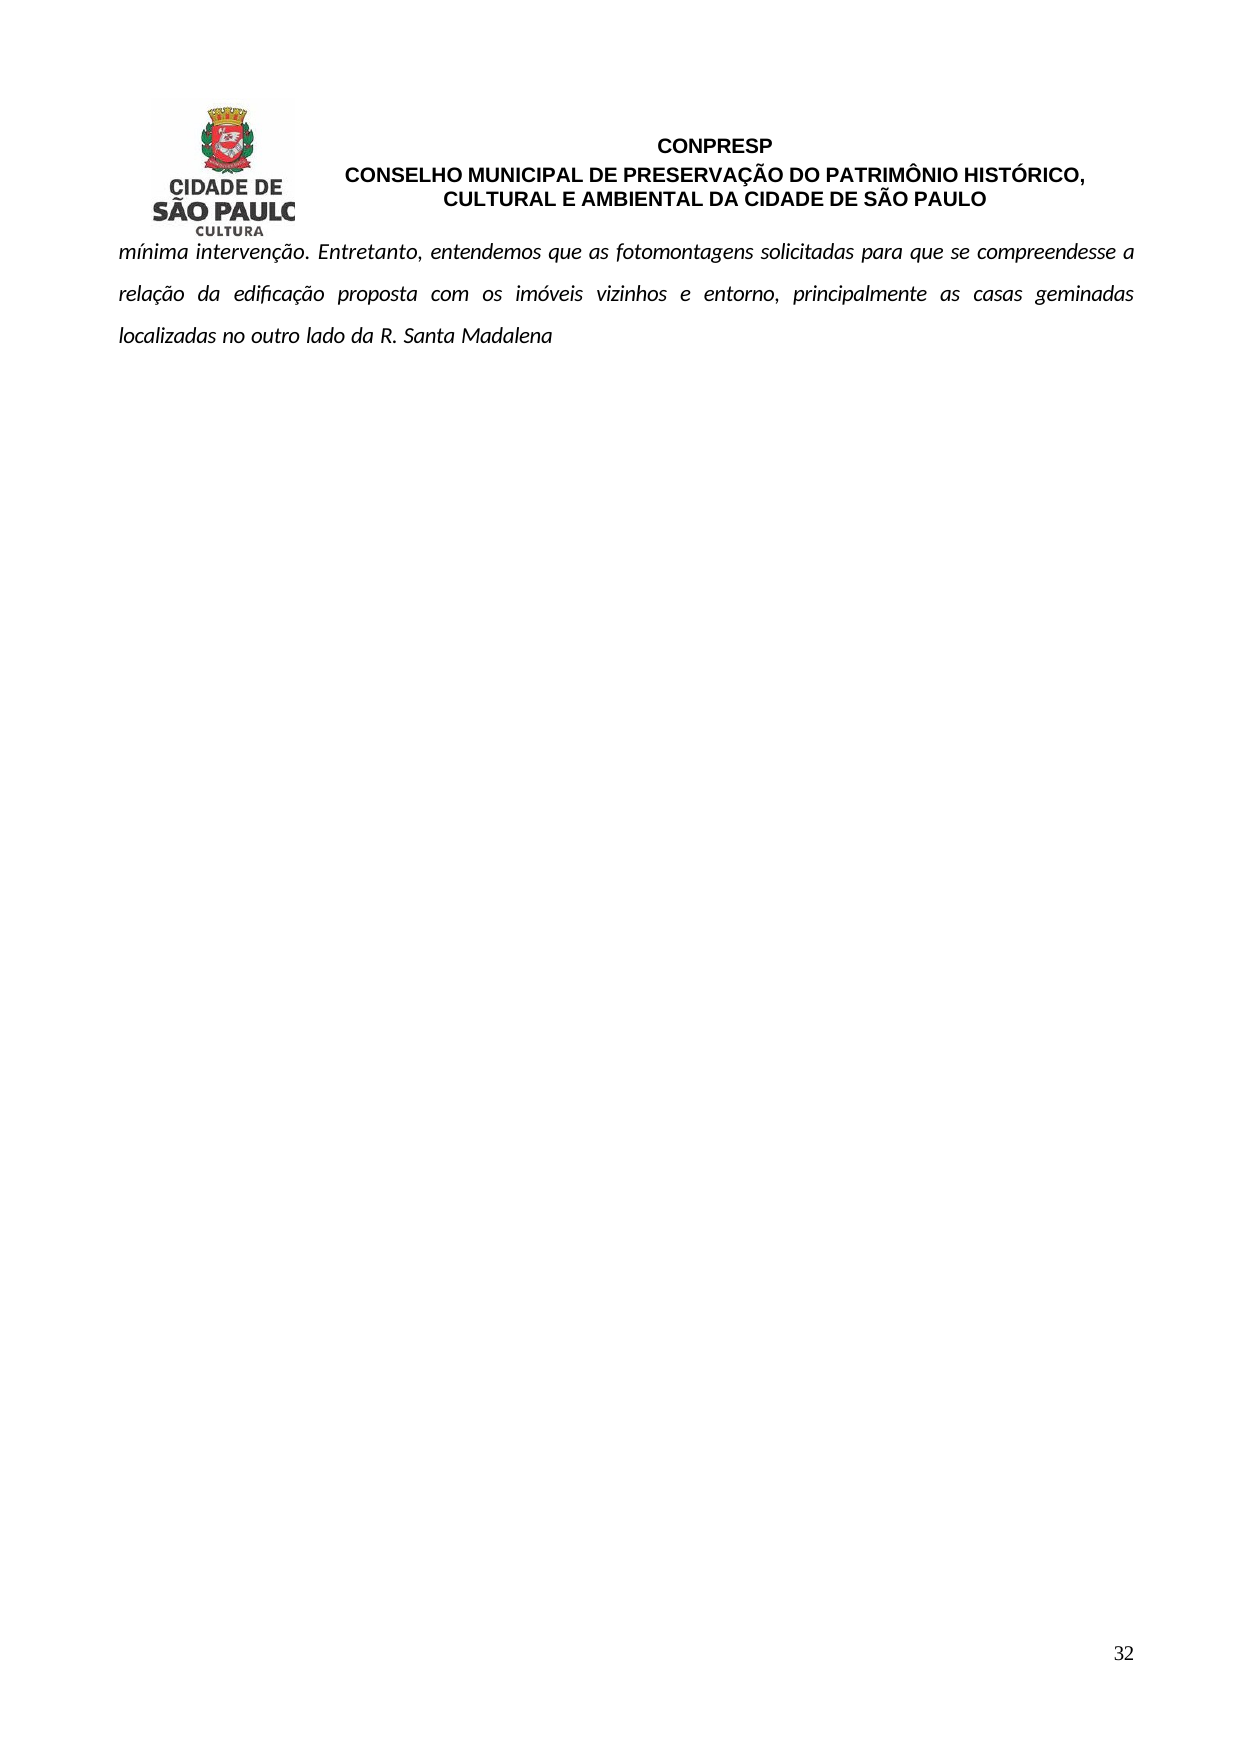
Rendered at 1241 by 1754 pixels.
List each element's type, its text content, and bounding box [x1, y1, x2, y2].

picture [150, 98, 295, 237]
